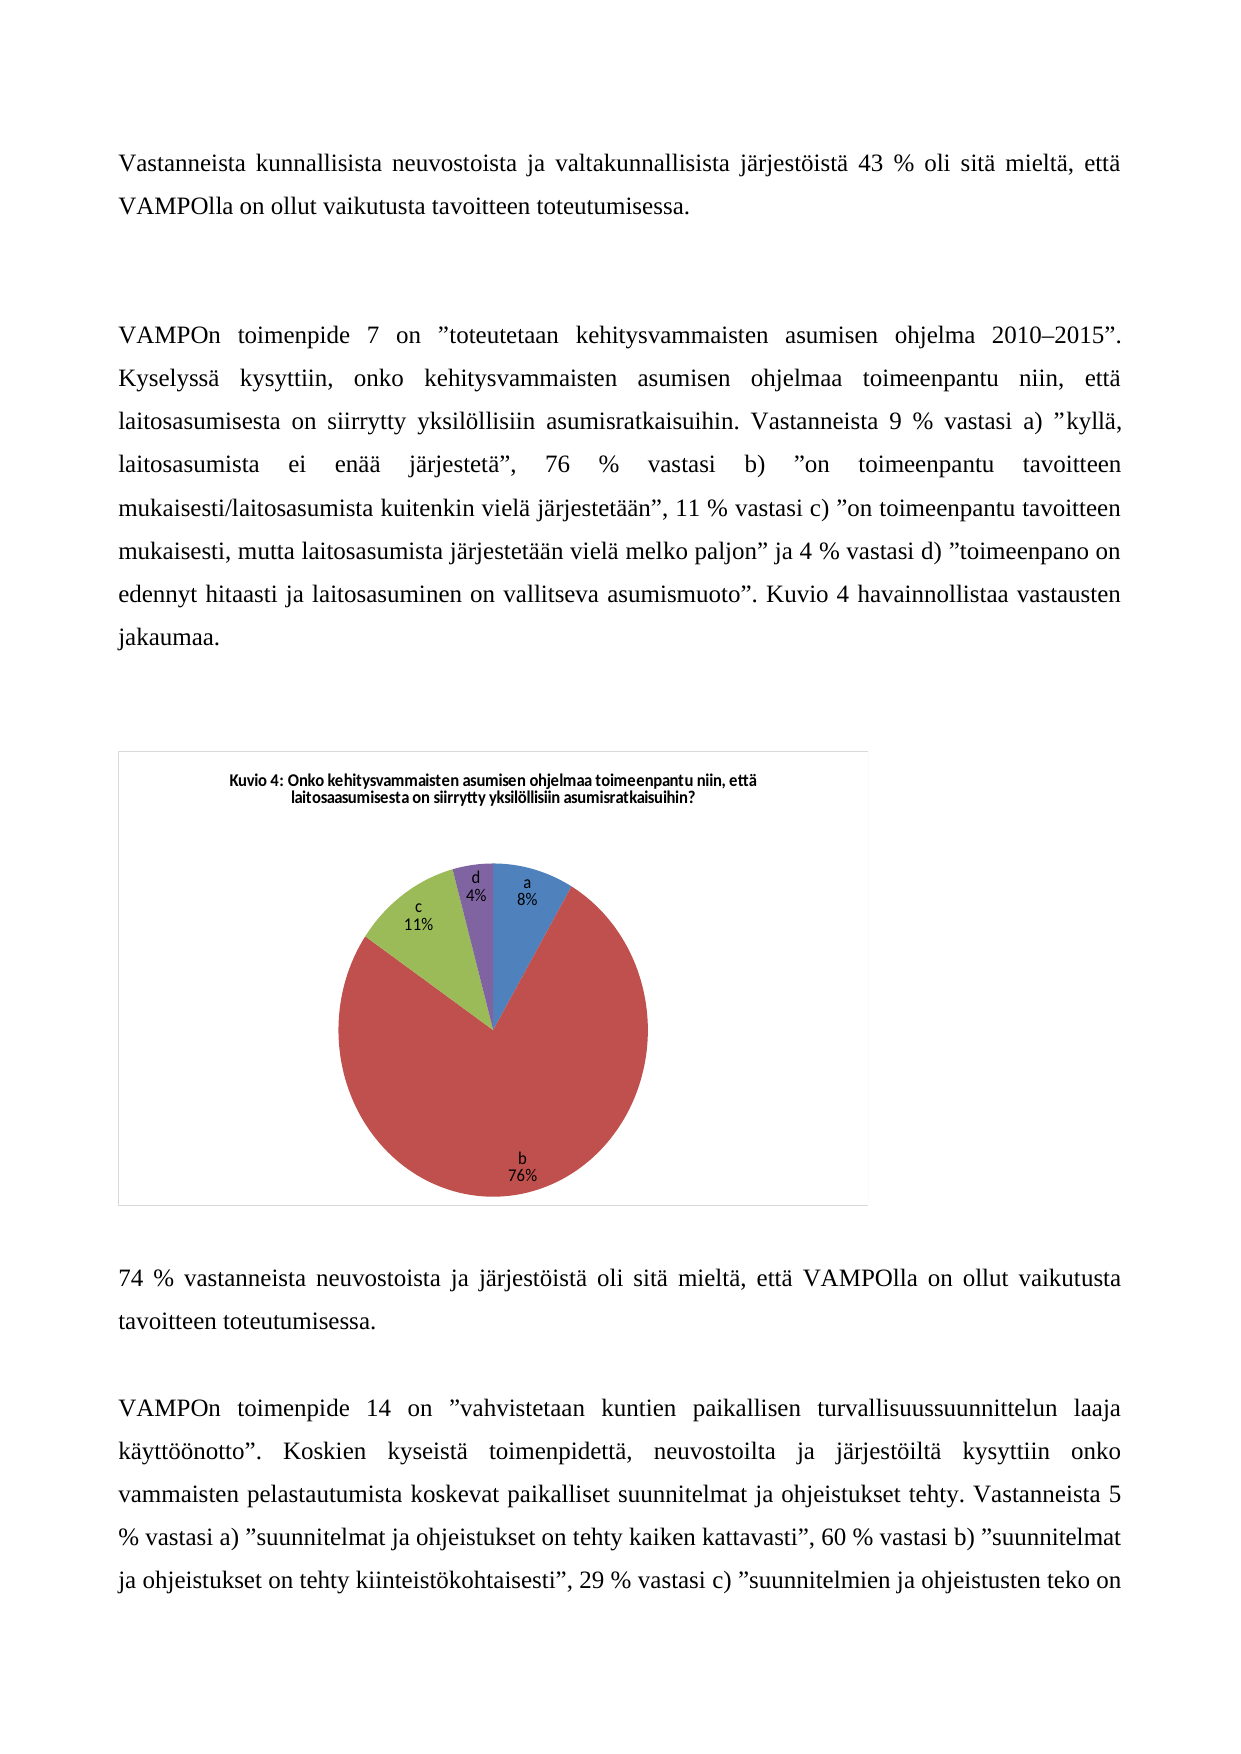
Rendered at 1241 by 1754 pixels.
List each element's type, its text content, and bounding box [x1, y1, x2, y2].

text VAMPOn toimenpide 7 on ”toteutetaan kehitysvammaisten asumisen ohjelma 2010–2015”. Kyselyssä kysyttiin, onko kehitysvammaisten asumisen ohjelmaa toimeenpantu niin, että laitosasumisesta on siirrytty yksilöllisiin asumisratkaisuihin. Vastanneista 9 % vastasi a) ”kyllä, laitosasumista ei enää järjestetä”, 76 % vastasi b) ”on toimeenpantu tavoitteen mukaisesti/laitosasumista kuitenkin vielä järjestetään”, 11 % vastasi c) ”on toimeenpantu tavoitteen mukaisesti, mutta laitosasumista järjestetään vielä melko paljon” ja 4 % vastasi d) ”toimeenpano on edennyt hitaasti ja laitosasuminen on vallitseva asumismuoto”. Kuvio 4 havainnollistaa vastausten jakaumaa. [118, 320, 1122, 651]
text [118, 1393, 1122, 1594]
text 74 % vastanneista neuvostoista ja järjestöistä oli sitä mieltä, että VAMPOlla on ollut vaikutusta tavoitteen toteutumisessa. [118, 1263, 1122, 1335]
text Vastanneista kunnallisista neuvostoista ja valtakunnallisista järjestöistä 43 % oli sitä mieltä, että VAMPOlla on ollut vaikutusta tavoitteen toteutumisessa. [118, 148, 1122, 219]
